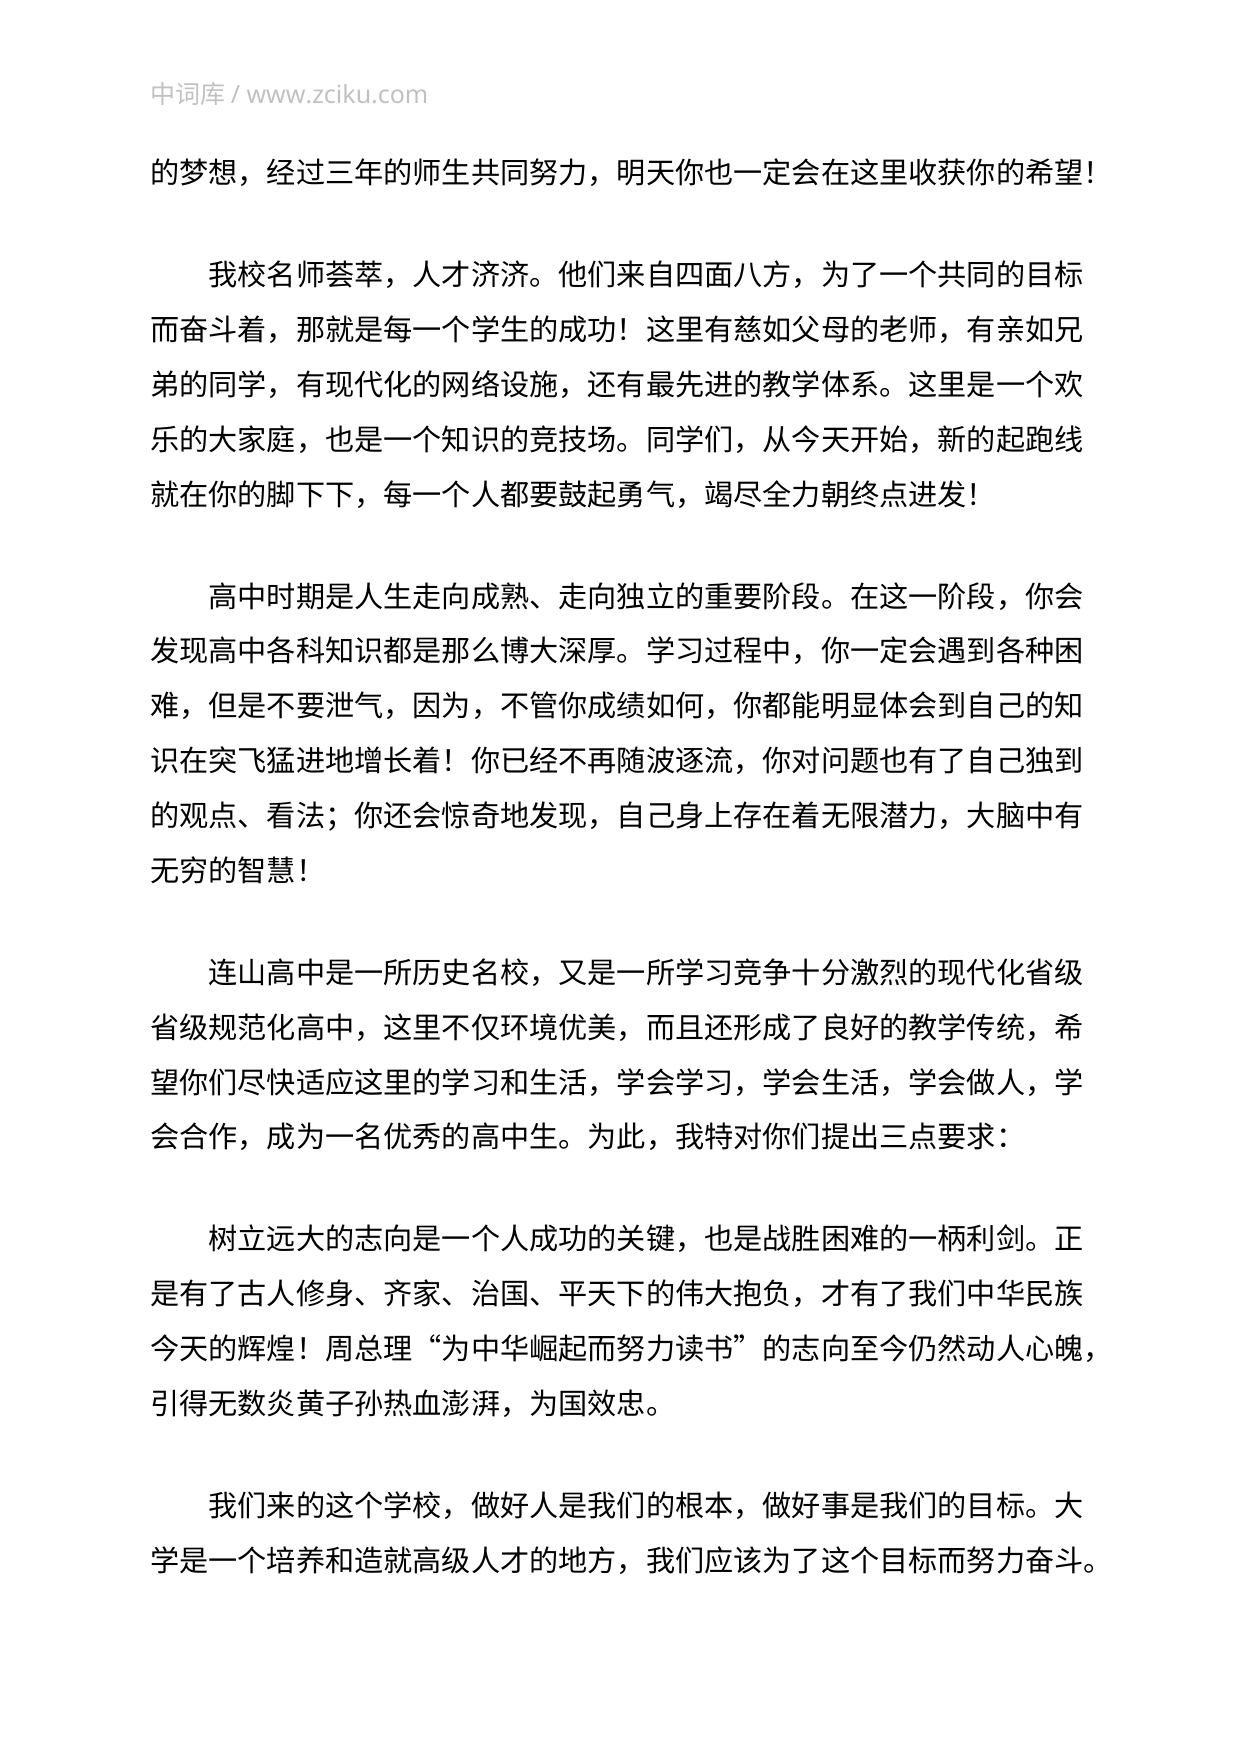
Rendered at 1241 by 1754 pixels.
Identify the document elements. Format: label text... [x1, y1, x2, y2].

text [150, 1482, 1090, 1579]
text 树立远大的志向是一个人成功的关键，也是战胜困难的一柄利剑。正是有了古人修身、齐家、治国、平天下的伟大抱负，才有了我们中华民族今天的辉煌！周总理“为中华崛起而努力读书”的志向至今仍然动人心魄，引得无数炎黄子孙热血澎湃，为国效忠。 [150, 1216, 1090, 1423]
text 我校名师荟萃，人才济济。他们来自四面八方，为了一个共同的目标而奋斗着，那就是每一个学生的成功！这里有慈如父母的老师，有亲如兄弟的同学，有现代化的网络设施，还有最先进的教学体系。这里是一个欢乐的大家庭，也是一个知识的竞技场。同学们，从今天开始，新的起跑线就在你的脚下下，每一个人都要鼓起勇气，竭尽全力朝终点进发！ [150, 252, 1090, 514]
text 连山高中是一所历史名校，又是一所学习竞争十分激烈的现代化省级省级规范化高中，这里不仅环境优美，而且还形成了良好的教学传统，希望你们尽快适应这里的学习和生活，学会学习，学会生活，学会做人，学会合作，成为一名优秀的高中生。为此，我特对你们提出三点要求： [150, 949, 1090, 1156]
text 高中时期是人生走向成熟、走向独立的重要阶段。在这一阶段，你会发现高中各科知识都是那么博大深厚。学习过程中，你一定会遇到各种困难，但是不要泄气，因为，不管你成绩如何，你都能明显体会到自己的知识在突飞猛进地增长着！你已经不再随波逐流，你对问题也有了自己独到的观点、看法；你还会惊奇地发现，自己身上存在着无限潜力，大脑中有无穷的智慧！ [150, 573, 1090, 890]
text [150, 150, 1090, 192]
